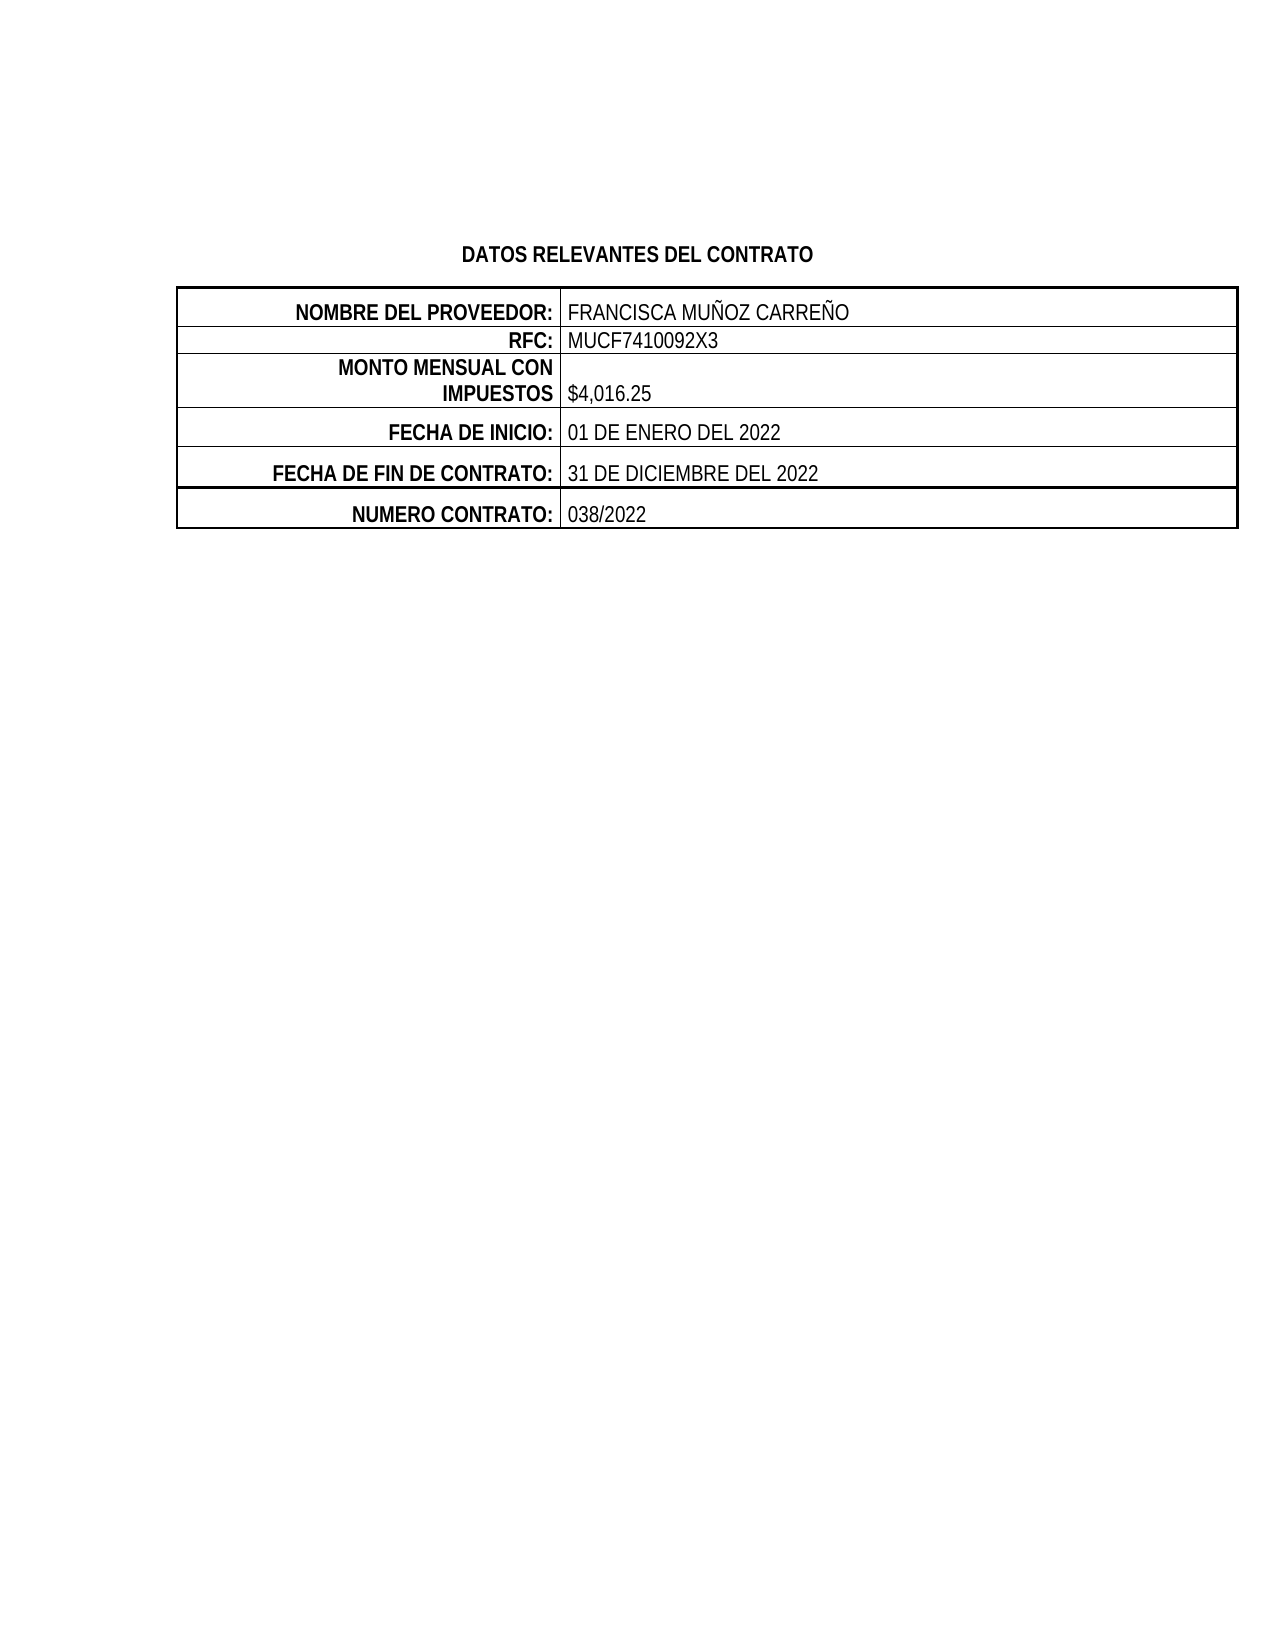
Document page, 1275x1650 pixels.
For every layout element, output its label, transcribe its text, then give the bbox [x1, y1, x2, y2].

table_cell MUCF7410092X3 [561, 327, 1236, 353]
table_cell RFC: [178, 327, 560, 353]
table_cell 31 DE DICIEMBRE DEL 2022 [561, 447, 1236, 486]
table_cell FECHA DE FIN DE CONTRATO: [178, 447, 560, 486]
table_cell 01 DE ENERO DEL 2022 [561, 408, 1236, 446]
table_cell FECHA DE INICIO: [178, 408, 560, 446]
table_cell 038/2022 [561, 489, 1236, 527]
table_header NOMBRE DEL PROVEEDOR: [178, 289, 560, 326]
table_cell $4,016.25 [561, 354, 1236, 407]
table_cell NUMERO CONTRATO: [178, 489, 560, 527]
text DATOS RELEVANTES DEL CONTRATO [177, 241, 1098, 268]
table_header FRANCISCA MUÑOZ CARREÑO [561, 289, 1236, 326]
table_cell MONTO MENSUAL CON IMPUESTOS [178, 354, 560, 407]
